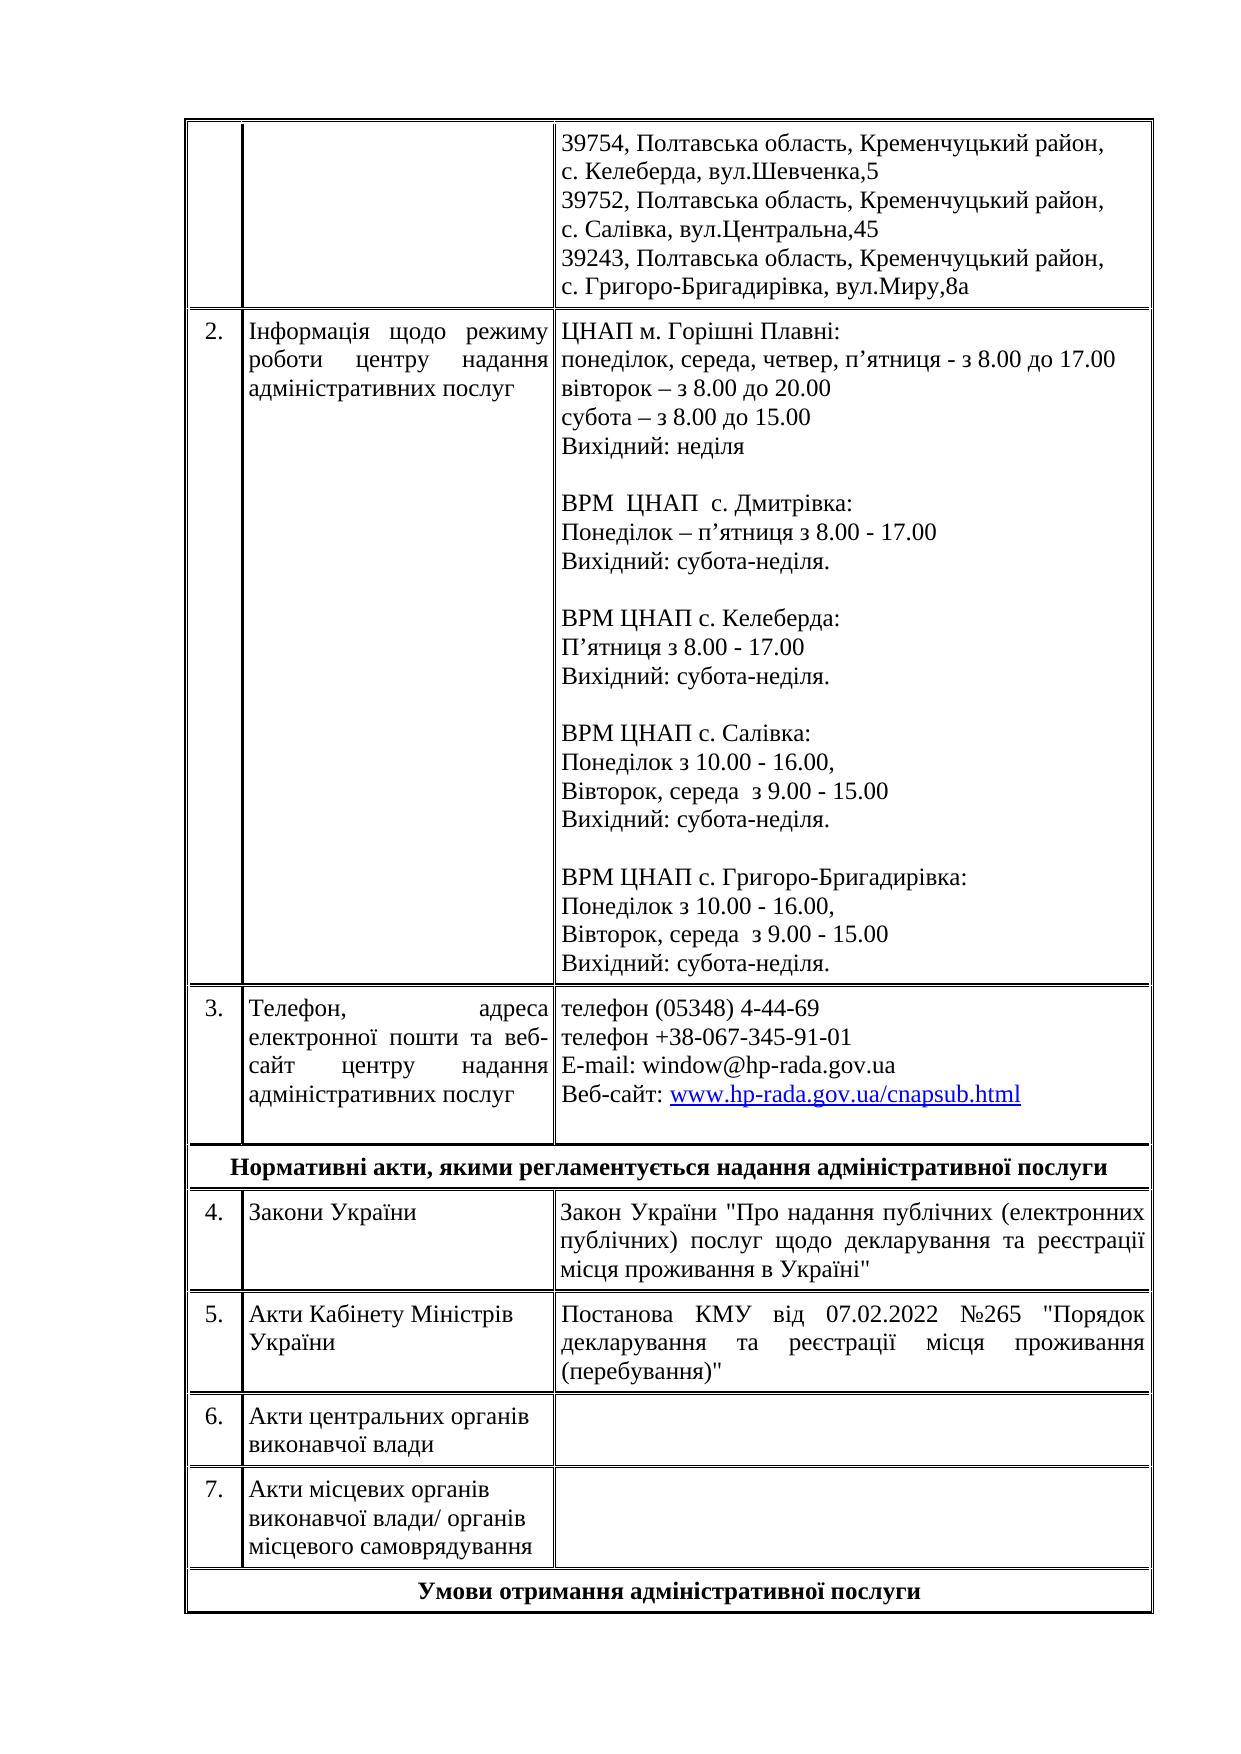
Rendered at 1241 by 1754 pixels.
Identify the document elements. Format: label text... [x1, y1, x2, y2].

table_cell [556, 1391, 1151, 1464]
table_cell Закон України "Про надання публічних (електронних публічних) послуг щодо декларування та реєстрації місця проживання в Україні" [556, 1187, 1151, 1289]
table_cell Акти центральних органів виконавчої влади [244, 1395, 553, 1464]
table_cell 5. [188, 1289, 241, 1391]
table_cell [242, 122, 555, 306]
table_cell Телефон, адреса електронної пошти та веб-сайт центру надання адміністративних послуг [244, 987, 553, 1143]
table_cell Акти місцевих органів виконавчої влади/ органів місцевого самоврядування [244, 1468, 553, 1566]
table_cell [555, 122, 1151, 306]
table_cell телефон (05348) 4-44-69 телефон +38-067-345-91-01 E-mail: window@hp-rada.gov.ua Веб-сайт: www.hp-rada.gov.ua/cnapsub.html [556, 983, 1151, 1143]
table_cell 3. [188, 983, 241, 1143]
table_cell Акти Кабінету Міністрів України [244, 1293, 553, 1391]
table_cell 1. [188, 120, 242, 306]
table_cell Постанова КМУ від 07.02.2022 №265 "Порядок декларування та реєстрації місця проживання (перебування)" [556, 1289, 1151, 1391]
table_cell Умови отримання адміністративної послуги [188, 1566, 1151, 1611]
table_cell 4. [188, 1187, 241, 1289]
table_cell 6. [188, 1391, 241, 1464]
table_cell Закони України [244, 1191, 553, 1289]
table_cell Нормативні акти, якими регламентується надання адміністративної послуги [186, 1143, 1152, 1187]
table_cell 2. [188, 306, 241, 983]
table_cell 7. [188, 1465, 241, 1566]
table_cell ЦНАП м. Горішні Плавні: понеділок, середа, четвер, п’ятниця - з 8.00 до 17.00 вівторок – з 8.00 до 20.00 субота – з 8.00 до 15.00 Вихідний: неділя ВРМ ЦНАП с. Дмитрівка: Понеділок – п’ятниця з 8.00 - 17.00 Вихідний: субота-неділя. ВРМ ЦНАП с. Келеберда: П’ятниця з 8.00 - 17.00 Вихідний: субота-неділя. ВРМ ЦНАП с. Салівка: Понеділок з 10.00 - 16.00, Вівторок, середа з 9.00 - 15.00 Вихідний: субота-неділя. ВРМ ЦНАП с. Григоро-Бригадирівка: Понеділок з 10.00 - 16.00, Вівторок, середа з 9.00 - 15.00 Вихідний: субота-неділя. [556, 306, 1151, 983]
table_cell [556, 1465, 1151, 1566]
table_cell Інформація щодо режиму роботи центру надання адміністративних послуг [244, 310, 553, 983]
